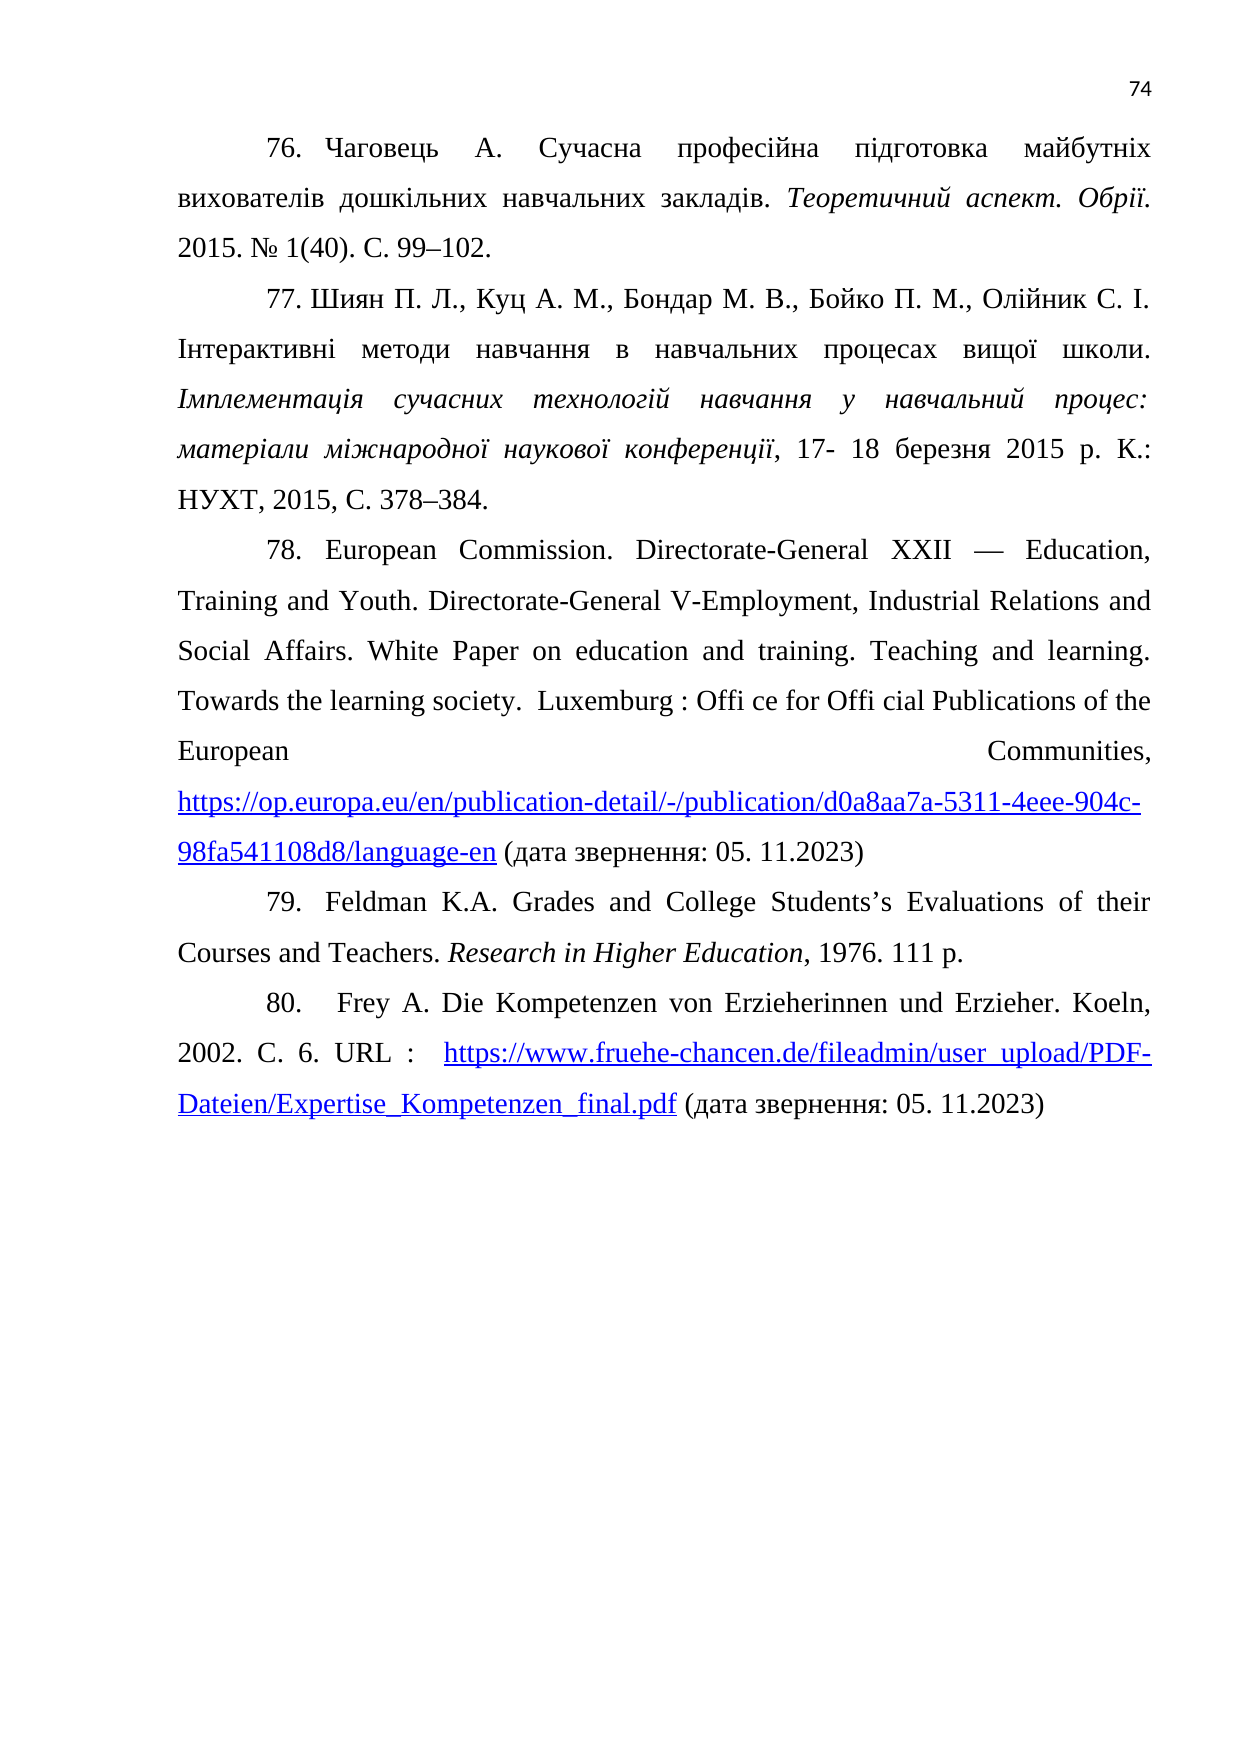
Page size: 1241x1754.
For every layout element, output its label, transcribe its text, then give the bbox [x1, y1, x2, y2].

list Frey А. Die Kompetenzen von Erzieherinnen und Erzieher. Koeln, 2002. C. 6. URL : https://www.fruehe-chancen.de/fileadmin/user_upload/PDF-Dateien/Expertise_Kompetenzen_final.pdf (дата звернення: 05. 11.2023) [177, 985, 1152, 1119]
list Чаговець А. Сучасна професійна підготовка майбутніх вихователів дошкільних навчальних закладів. Теоретичний аспект. Обрії. 2015. № 1(40). С. 99–102. [177, 130, 1152, 264]
list European Commission. Directorate-General XXII — Education, Training and Youth. Directorate-General V-Employment, Industrial Relations and Social Affairs. White Paper on education and training. Teaching and learning. Towards the learning society. Luxemburg : Offi ce for Offi cial Publications of the European Communities, https://op.europa.eu/en/publication-detail/-/publication/d0a8aa7a-5311-4eee-904c-98fa541108d8/language-en (дата звернення: 05. 11.2023) [177, 532, 1152, 868]
list Шиян П. Л., Куц А. М., Бондар М. В., Бойко П. М., Олійник С. І. Інтерактивні методи навчання в навчальних процесах вищої школи. Імплементація сучасних технологій навчання у навчальний процес: матеріали міжнародної наукової конференції, 17- 18 березня 2015 р. К.: НУХТ, 2015, С. 378–384. [177, 281, 1152, 516]
list Feldman K.A. Grades and College Students’s Evaluations of their Courses and Teachers. Research in Higher Education, 1976. 111 p. [177, 884, 1152, 968]
